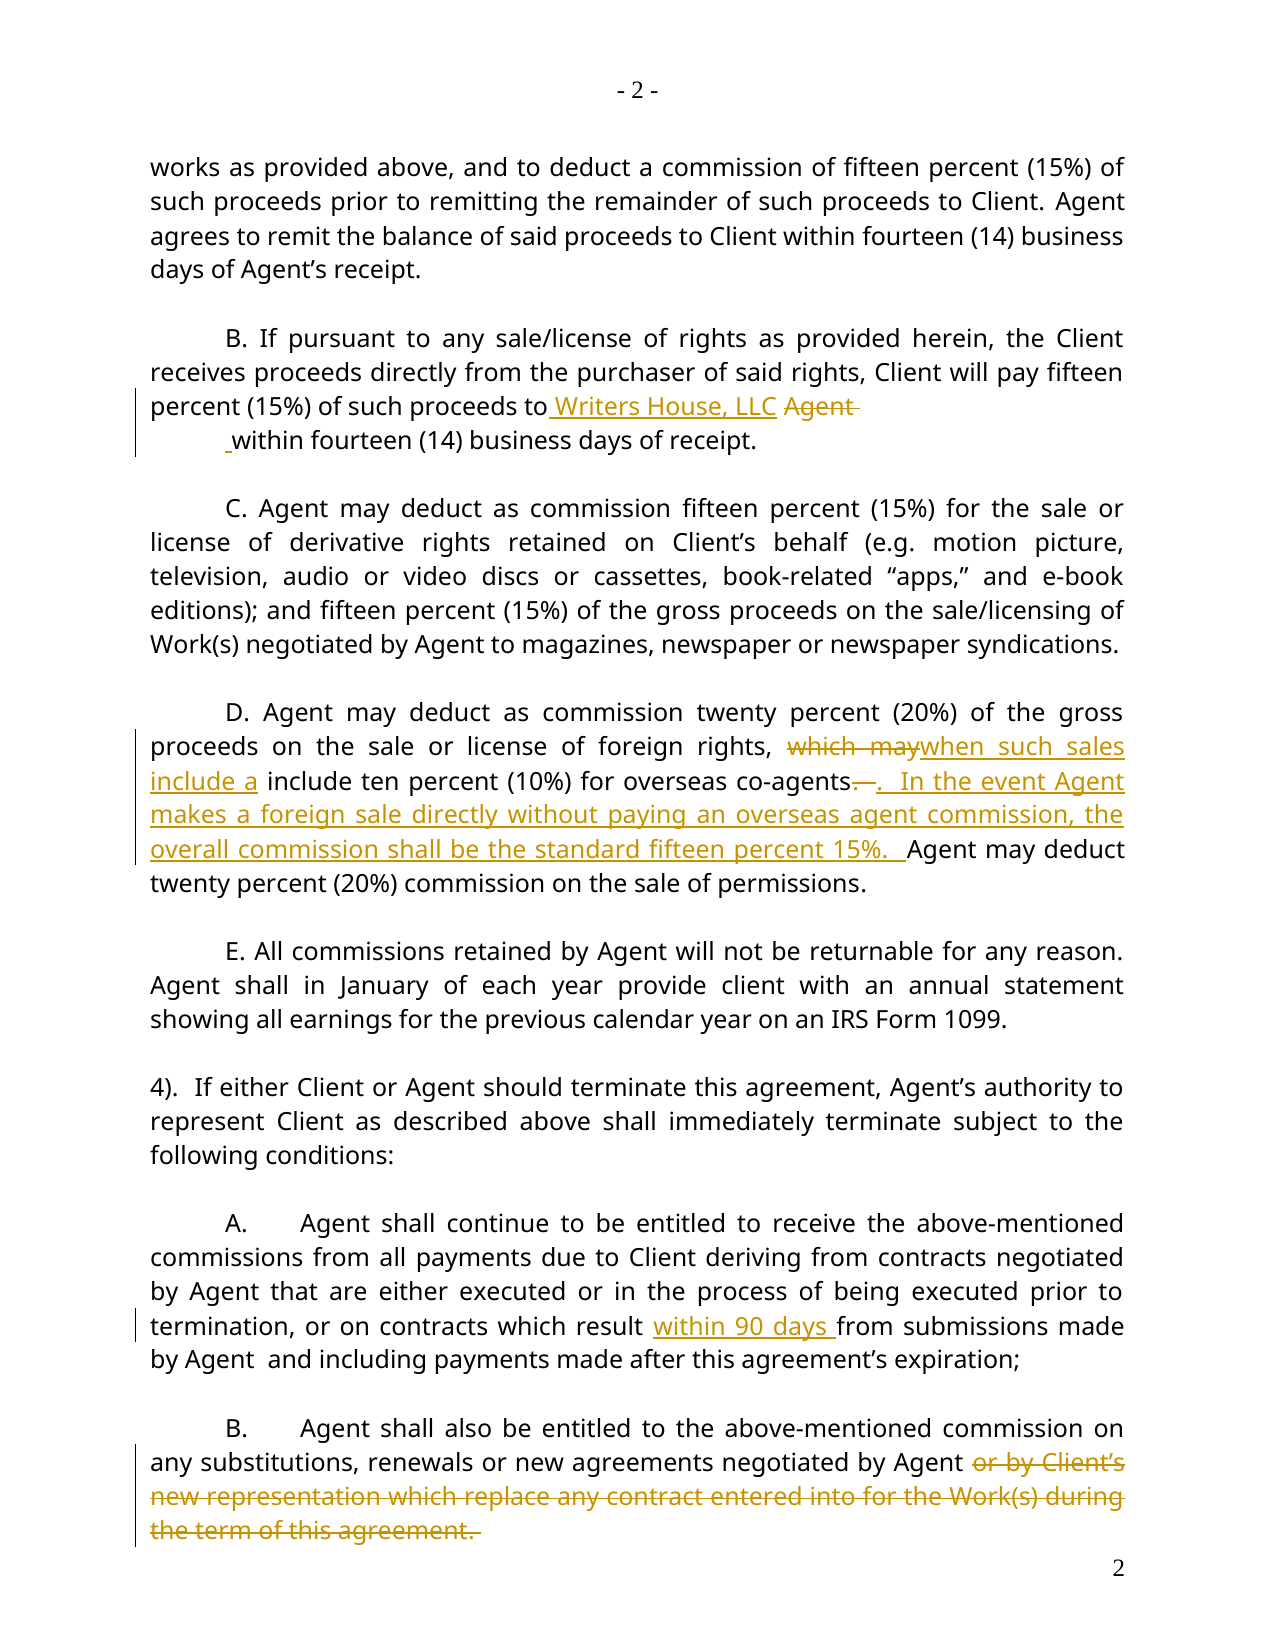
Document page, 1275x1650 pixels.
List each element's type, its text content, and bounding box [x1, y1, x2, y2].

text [150, 150, 1125, 286]
text A. Agent shall continue to be entitled to receive the above-mentioned commissions from all payments due to Client deriving from contracts negotiated by Agent that are either executed or in the process of being executed prior to termination, or on contracts which result from submissions made by Agent and including payments made after this agreement’s expiration; [150, 1206, 1125, 1376]
text 4). If either Client or Agent should terminate this agreement, Agent’s authority to represent Client as described above shall immediately terminate subject to the following conditions: [150, 1070, 1125, 1172]
text E. All commissions retained by Agent will not be returnable for any reason. Agent shall in January of each year provide client with an annual statement showing all earnings for the previous calendar year on an Form 1099. [150, 933, 1125, 1036]
text B. If pursuant to any sale/license of rights as provided herein, the Client receives proceeds directly from the purchaser of said rights, Client will pay fifteen percent (15%) of such proceeds to [150, 320, 1125, 422]
text B. Agent shall also be entitled to the above-mentioned commission on any substitutions, renewals or new agreements negotiated by Agent [150, 1499, 1125, 1547]
text B. Agent shall also be entitled to the above-mentioned commission on any substitutions, renewals or new agreements negotiated by Agent [150, 1410, 1125, 1498]
text D. Agent may deduct as commission twenty percent (20%) of the gross proceeds on the sale or license of foreign rights, include ten percent (10%) for overseas co-agentsAgent may deduct twenty percent (20%) commission on the sale of permissions. [150, 695, 1125, 899]
text within fourteen (14) business days of receipt. [150, 422, 1125, 457]
text C. Agent may deduct as commission fifteen percent (15%) for the sale or license of derivative rights retained on Client’s behalf (e.g. motion picture, television, audio or video discs or cassettes, book-related “apps,” and e-book editions); and fifteen percent (15%) of the gross proceeds on the sale/licensing of Work(s) negotiated by Agent to magazines, newspaper or newspaper syndications. [150, 491, 1125, 661]
